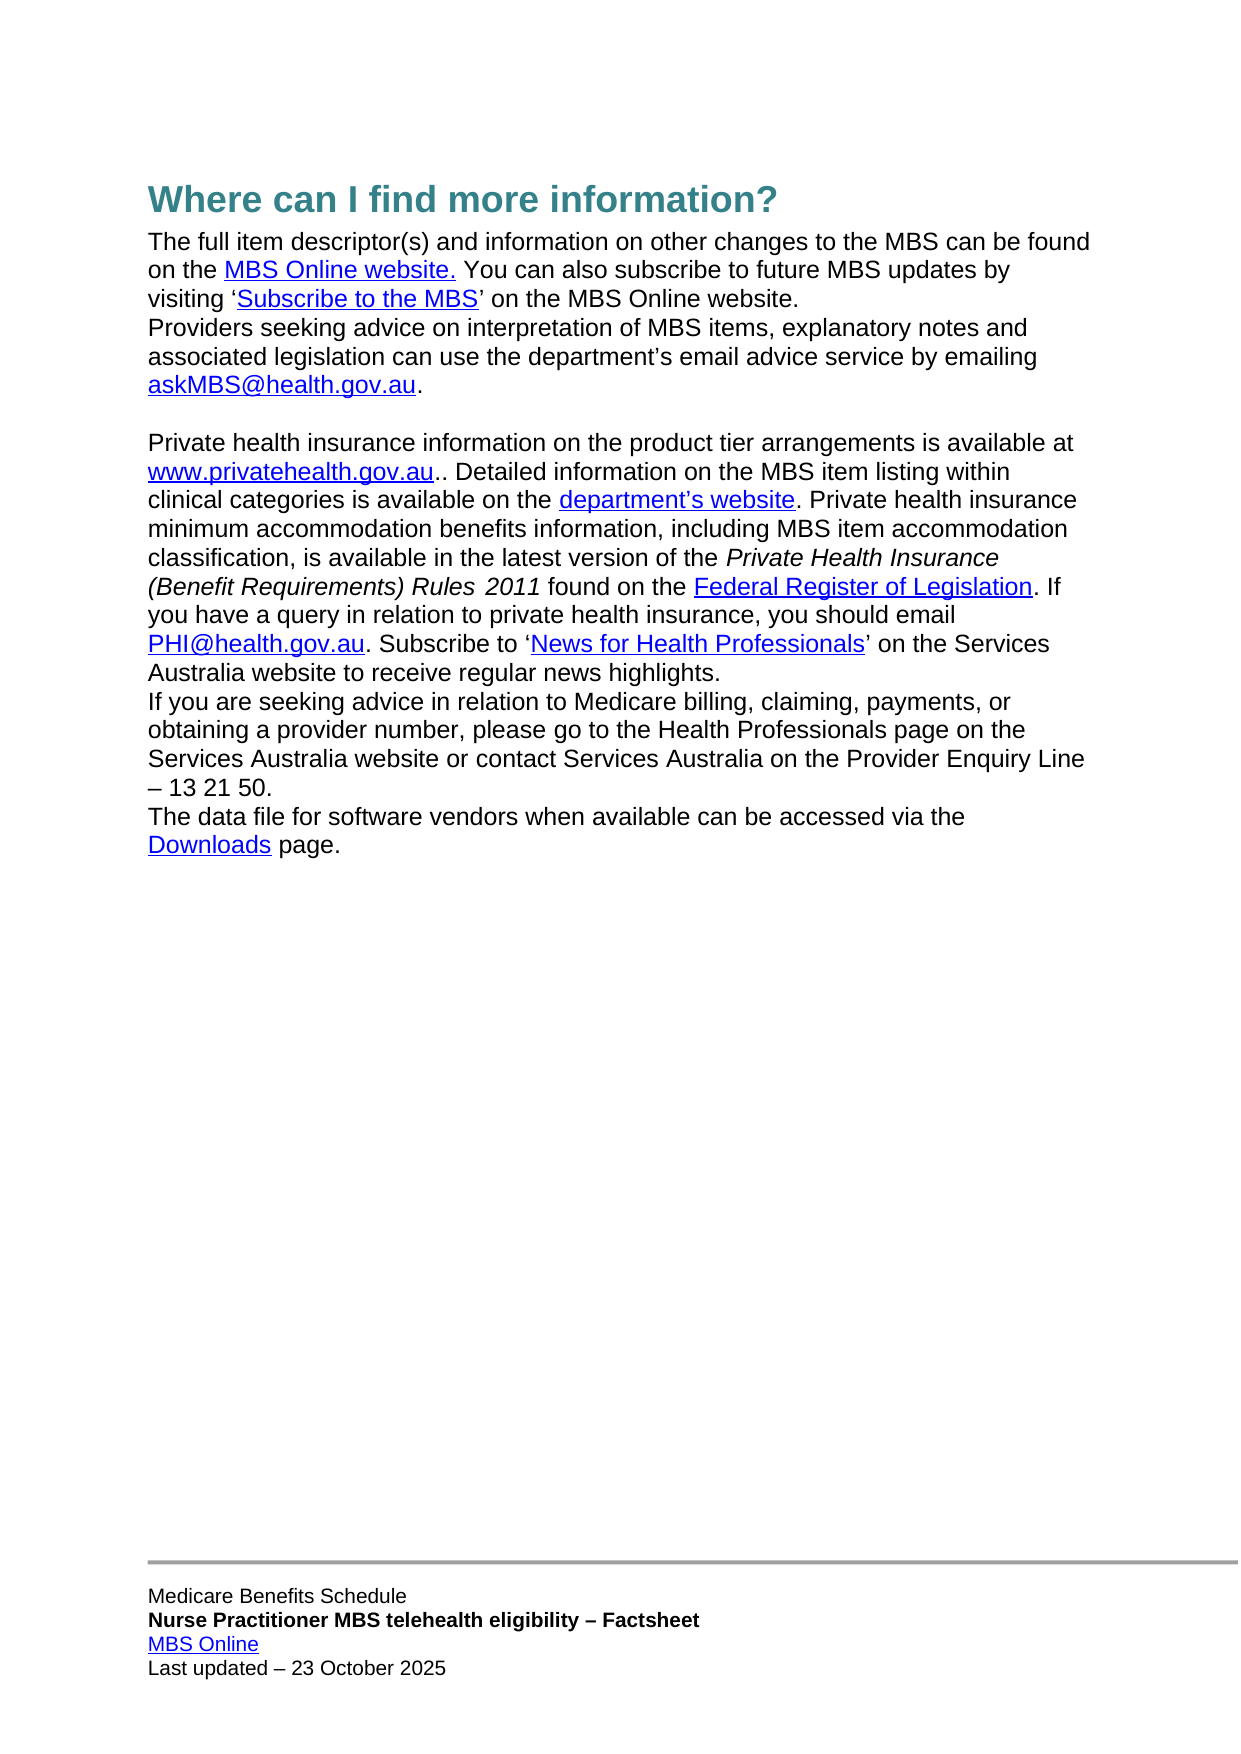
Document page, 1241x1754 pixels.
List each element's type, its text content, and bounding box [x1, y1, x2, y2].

text The full item descriptor(s) and information on other changes to the MBS can be found on the MBS Online website. You can also subscribe to future MBS updates by visiting ‘Subscribe to the MBS’ on the MBS Online website. [148, 227, 1092, 313]
text If you are seeking advice in relation to Medicare billing, claiming, payments, or obtaining a provider number, please go to the Health Professionals page on the Services Australia website or contact Services Australia on the Provider Enquiry Line – 13 21 50. [148, 687, 1092, 802]
text The data file for software vendors when available can be accessed via the Downloads page. [148, 802, 1092, 859]
text Providers seeking advice on interpretation of MBS items, explanatory notes and associated legislation can use the department’s email advice service by emailing askMBS@health.gov.au. [148, 313, 1092, 399]
text Private health insurance information on the product tier arrangements is available at www.privatehealth.gov.au.. Detailed information on the MBS item listing within clinical categories is available on the department’s website. Private health insurance minimum accommodation benefits information, including MBS item accommodation classification, is available in the latest version of the Private Health Insurance (Benefit Requirements) Rules 2011 found on the Federal Register of Legislation. If you have a query in relation to private health insurance, you should email PHI@health.gov.au. Subscribe to ‘News for Health Professionals’ on the Services Australia website to receive regular news highlights. [148, 428, 1092, 687]
subtitle Where can I find more information? [148, 177, 1092, 220]
